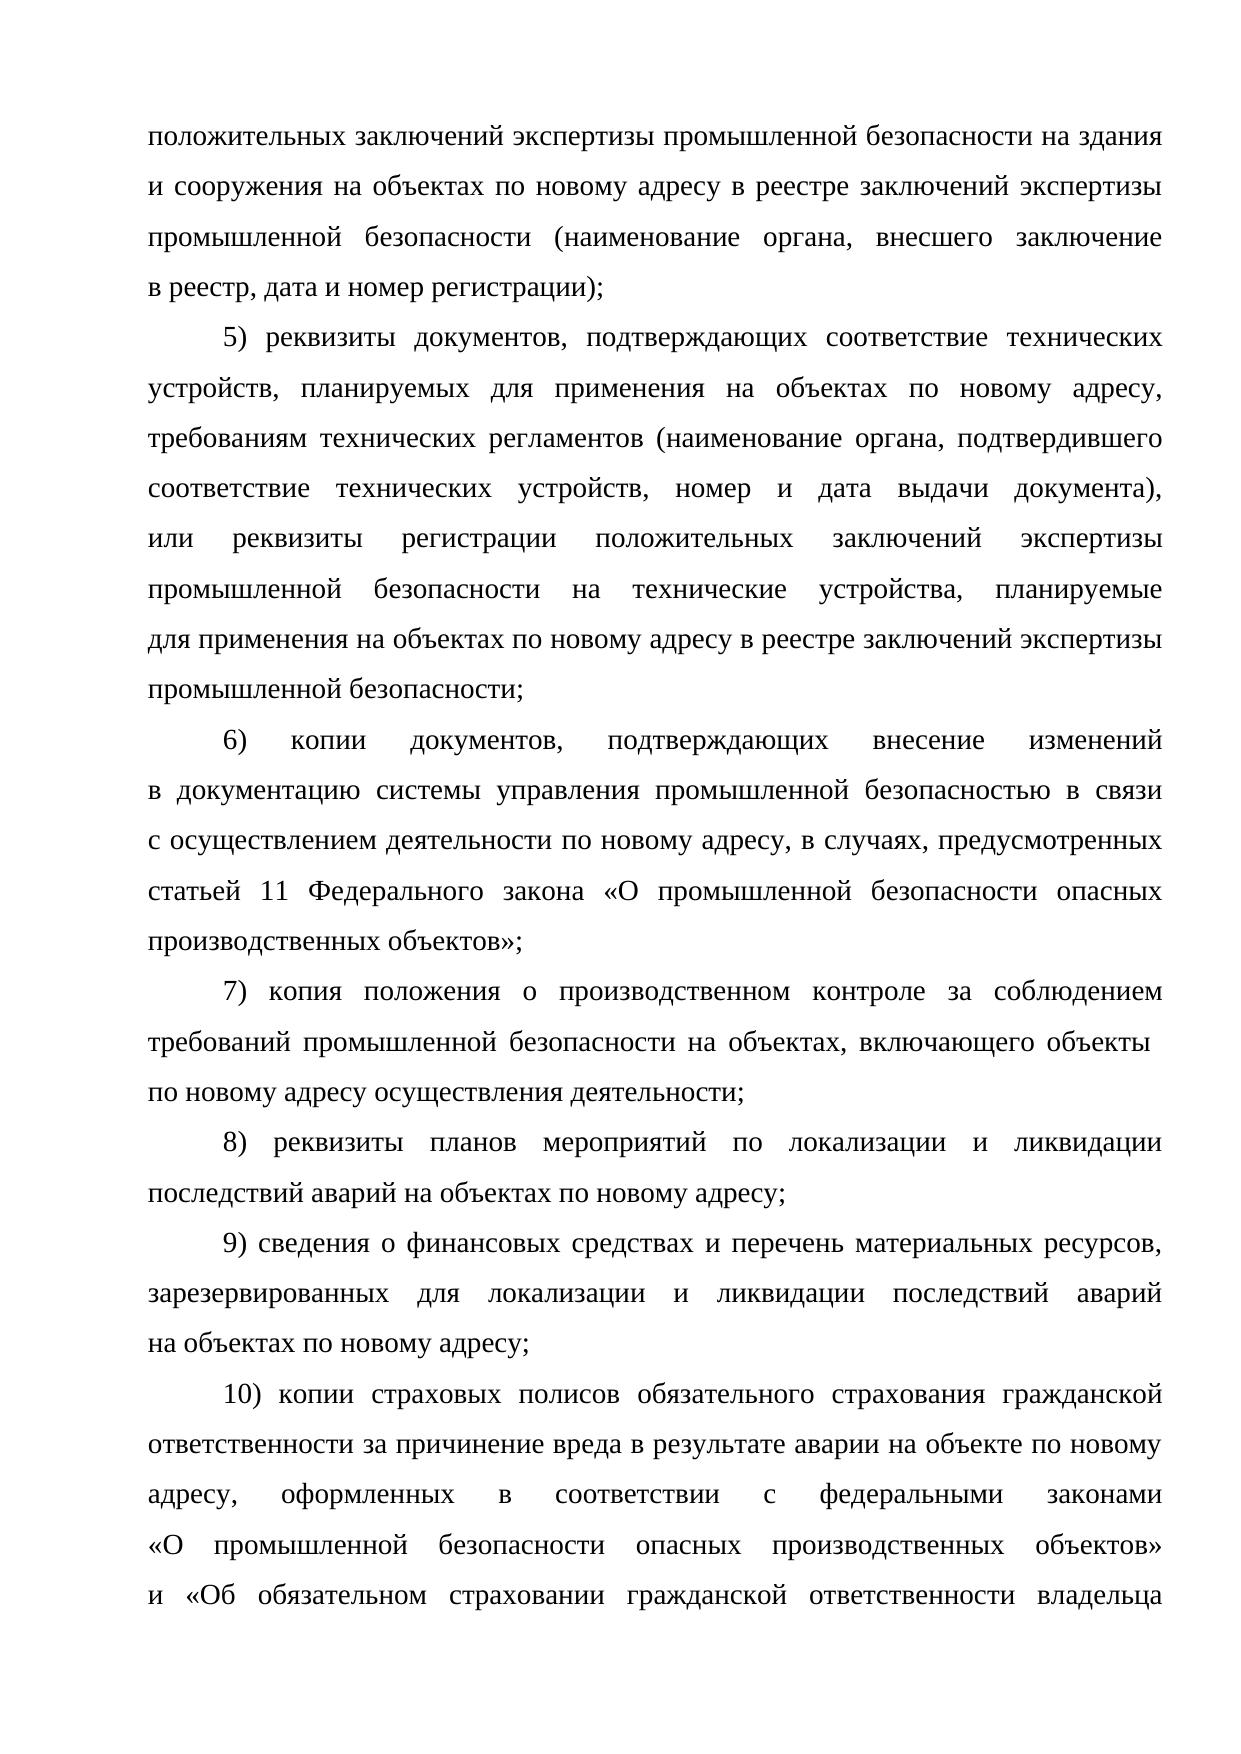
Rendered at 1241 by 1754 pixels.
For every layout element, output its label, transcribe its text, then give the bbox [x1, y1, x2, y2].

text 6) копии документов, подтверждающих внесение изменений в документацию системы управления промышленной безопасностью в связи с осуществлением деятельности по новому адресу, в случаях, предусмотренных статьей 11 Федерального закона «О промышленной безопасности опасных производственных объектов»; [148, 722, 1163, 957]
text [148, 118, 1163, 303]
text 9) сведения о финансовых средствах и перечень материальных ресурсов, зарезервированных для локализации и ликвидации последствий аварий на объектах по новому адресу; [148, 1225, 1163, 1359]
text 8) реквизиты планов мероприятий по локализации и ликвидации последствий аварий на объектах по новому адресу; [148, 1124, 1163, 1208]
text 7) копия положения о производственном контроле за соблюдением требований промышленной безопасности на объектах, включающего объекты по новому адресу осуществления деятельности; [148, 973, 1163, 1108]
text 5) реквизиты документов, подтверждающих соответствие технических устройств, планируемых для применения на объектах по новому адресу, требованиям технических регламентов (наименование органа, подтвердившего соответствие технических устройств, номер и дата выдачи документа), или реквизиты регистрации положительных заключений экспертизы промышленной безопасности на технические устройства, планируемые для применения на объектах по новому адресу в реестре заключений экспертизы промышленной безопасности; [148, 319, 1163, 705]
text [148, 1376, 1163, 1611]
